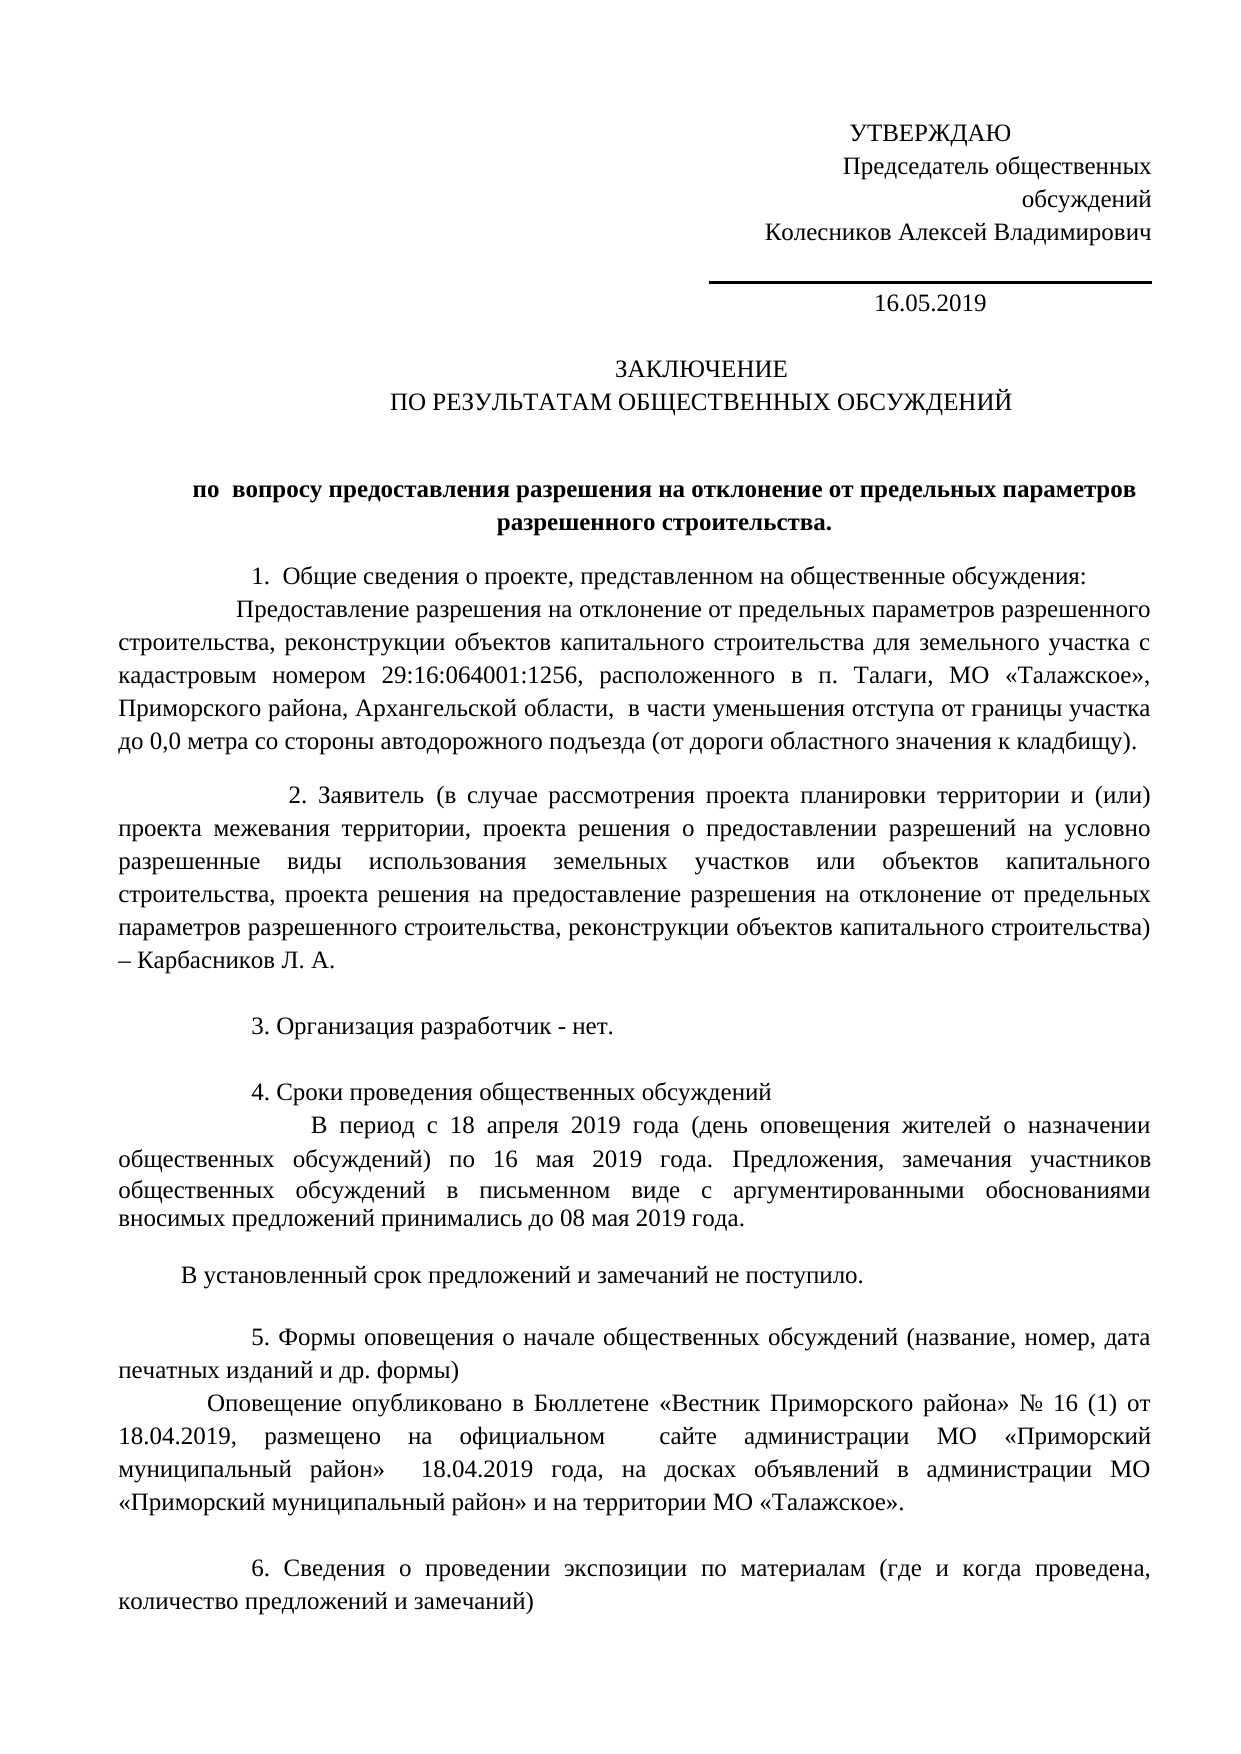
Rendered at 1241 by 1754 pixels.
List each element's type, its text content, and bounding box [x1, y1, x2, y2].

text ПО РЕЗУЛЬТАТАМ ОБЩЕСТВЕННЫХ ОБСУЖДЕНИЙ [177, 387, 1152, 416]
text 1. Общие сведения о проекте, представленном на общественные обсуждения: [177, 561, 1152, 590]
text УТВЕРЖДАЮ [709, 118, 1152, 147]
text Оповещение опубликовано в Бюллетене «Вестник Приморского района» № 16 (1) от 18.04.2019, размещено на официальном сайте администрации МО «Приморский муниципальный район» 18.04.2019 года, на досках объявлений в администрации МО «Приморский муниципальный район» и на территории МО «Талажское». [118, 1388, 1152, 1516]
text Колесников Алексей Владимирович [709, 217, 1152, 246]
text В установленный срок предложений и замечаний не поступило. [118, 1260, 1152, 1289]
text 16.05.2019 [709, 288, 1152, 317]
text Председатель общественных обсуждений [709, 151, 1152, 213]
text 2. Заявитель (в случае рассмотрения проекта планировки территории и (или) проекта межевания территории, проекта решения о предоставлении разрешений на условно разрешенные виды использования земельных участков или объектов капитального строительства, проекта решения на предоставление разрешения на отклонение от предельных параметров разрешенного строительства, реконструкции объектов капитального строительства) – Карбасников Л. А. [118, 780, 1152, 974]
text В период с 18 апреля 2019 года (день оповещения жителей о назначении общественных обсуждений) по 16 мая 2019 года. Предложения, замечания участников общественных обсуждений в письменном виде с аргументированными обоснованиями вносимых предложений принимались до 08 мая 2019 года. [118, 1110, 1152, 1232]
text 6. Сведения о проведении экспозиции по материалам (где и когда проведена, количество предложений и замечаний) [118, 1553, 1152, 1615]
text 5. Формы оповещения о начале общественных обсуждений (название, номер, дата печатных изданий и др. формы) [118, 1322, 1152, 1384]
text ЗАКЛЮЧЕНИЕ [177, 354, 1152, 383]
text по вопросу предоставления разрешения на отклонение от предельных параметров разрешенного строительства. [177, 474, 1152, 536]
text 4. Сроки проведения общественных обсуждений [177, 1077, 1152, 1106]
text 3. Организация разработчик - нет. [118, 1011, 1152, 1040]
text Предоставление разрешения на отклонение от предельных параметров разрешенного строительства, реконструкции объектов капитального строительства для земельного участка с кадастровым номером 29:16:064001:1256, расположенного в п. Талаги, МО «Талажское», Приморского района, Архангельской области, в части уменьшения отступа от границы участка до 0,0 метра со стороны автодорожного подъезда (от дороги областного значения к кладбищу). [118, 594, 1152, 755]
